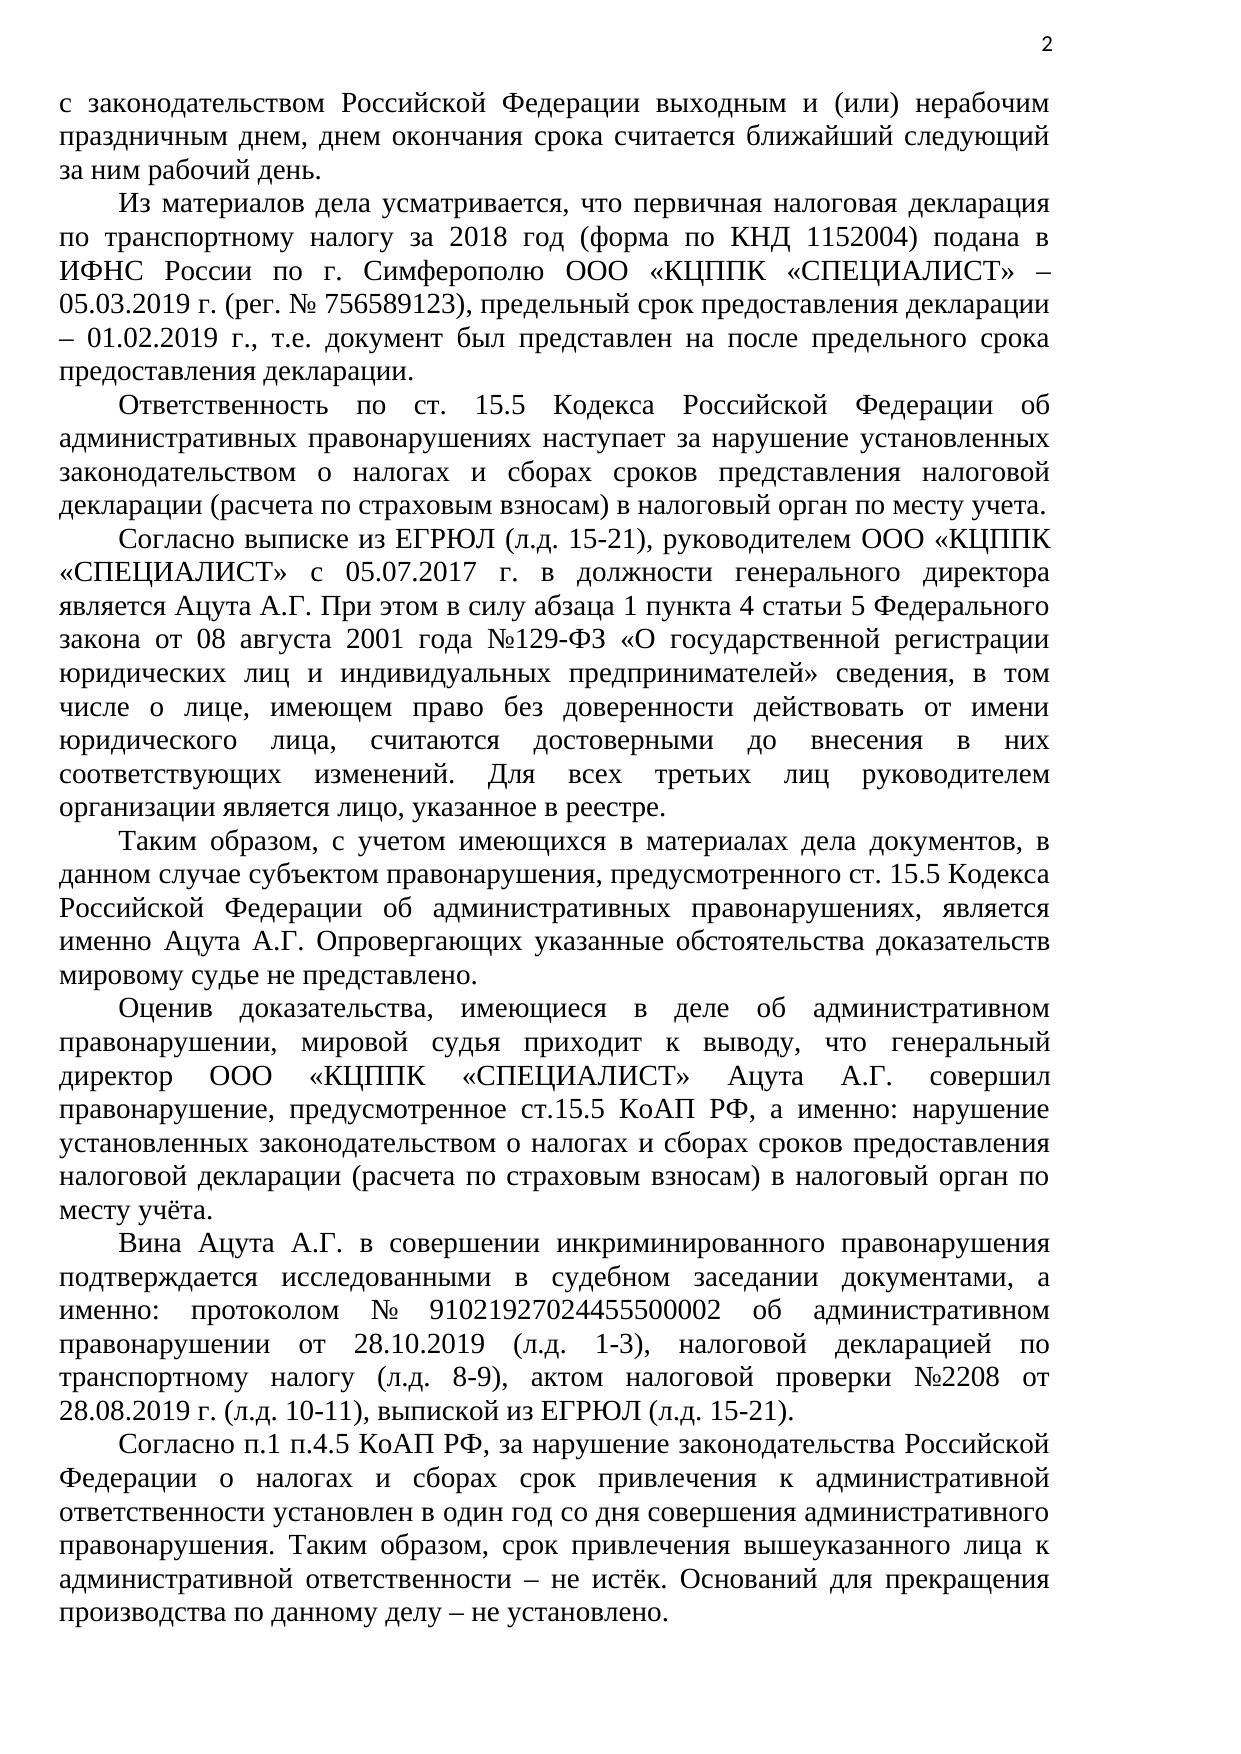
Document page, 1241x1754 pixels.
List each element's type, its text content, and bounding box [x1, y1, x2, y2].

text Согласно п.1 п.4.5 КоАП РФ, за нарушение законодательства Российской Федерации о налогах и сборах срок привлечения к административной ответственности установлен в один год со дня совершения административного правонарушения. Таким образом, срок привлечения вышеуказанного лица к административной ответственности – не истёк. Оснований для прекращения производства по данному делу – не установлено. [59, 1427, 1051, 1628]
text Ответственность по ст. 15.5 Кодекса Российской Федерации об административных правонарушениях наступает за нарушение установленных законодательством о налогах и сборах сроков представления налоговой декларации (расчета по страховым взносам) в налоговый орган по месту учета. [59, 387, 1051, 521]
text Таким образом, с учетом имеющихся в материалах дела документов, в данном случае субъектом правонарушения, предусмотренного ст. 15.5 Кодекса Российской Федерации об административных правонарушениях, является именно Ацута А.Г. Опровергающих указанные обстоятельства доказательств мировому судье не представлено. [59, 823, 1051, 991]
text Вина Ацута А.Г. в совершении инкриминированного правонарушения подтверждается исследованными в судебном заседании документами, а именно: протоколом № 91021927024455500002 об административном правонарушении от 28.10.2019 (л.д. 1-3), налоговой декларацией по транспортному налогу (л.д. 8-9), актом налоговой проверки №2208 от 28.08.2019 г. (л.д. 10-11), выпиской из ЕГРЮЛ (л.д. 15-21). [59, 1225, 1051, 1427]
text Из материалов дела усматривается, что первичная налоговая декларация по транспортному налогу за 2018 год (форма по КНД 1152004) подана в ИФНС России по г. Симферополю ООО «КЦППК «СПЕЦИАЛИСТ» – 05.03.2019 г. (рег. № 756589123), предельный срок предоставления декларации – 01.02.2019 г., т.е. документ был представлен на после предельного срока предоставления декларации. [59, 186, 1051, 387]
text Оценив доказательства, имеющиеся в деле об административном правонарушении, мировой судья приходит к выводу, что генеральный директор ООО «КЦППК «СПЕЦИАЛИСТ» Ацута А.Г. совершил правонарушение, предусмотренное ст.15.5 КоАП РФ, а именно: нарушение установленных законодательством о налогах и сборах сроков предоставления налоговой декларации (расчета по страховым взносам) в налоговый орган по месту учёта. [59, 991, 1051, 1225]
text Согласно выписке из ЕГРЮЛ (л.д. 15-21), руководителем ООО «КЦППК «СПЕЦИАЛИСТ» с 05.07.2017 г. в должности генерального директора является Ацута А.Г. При этом в силу абзаца 1 пункта 4 статьи 5 Федерального закона от 08 августа 2001 года №129-ФЗ «О государственной регистрации юридических лиц и индивидуальных предпринимателей» сведения, в том числе о лице, имеющем право без доверенности действовать от имени юридического лица, считаются достоверными до внесения в них соответствующих изменений. Для всех третьих лиц руководителем организации является лицо, указанное в реестре. [59, 521, 1051, 823]
